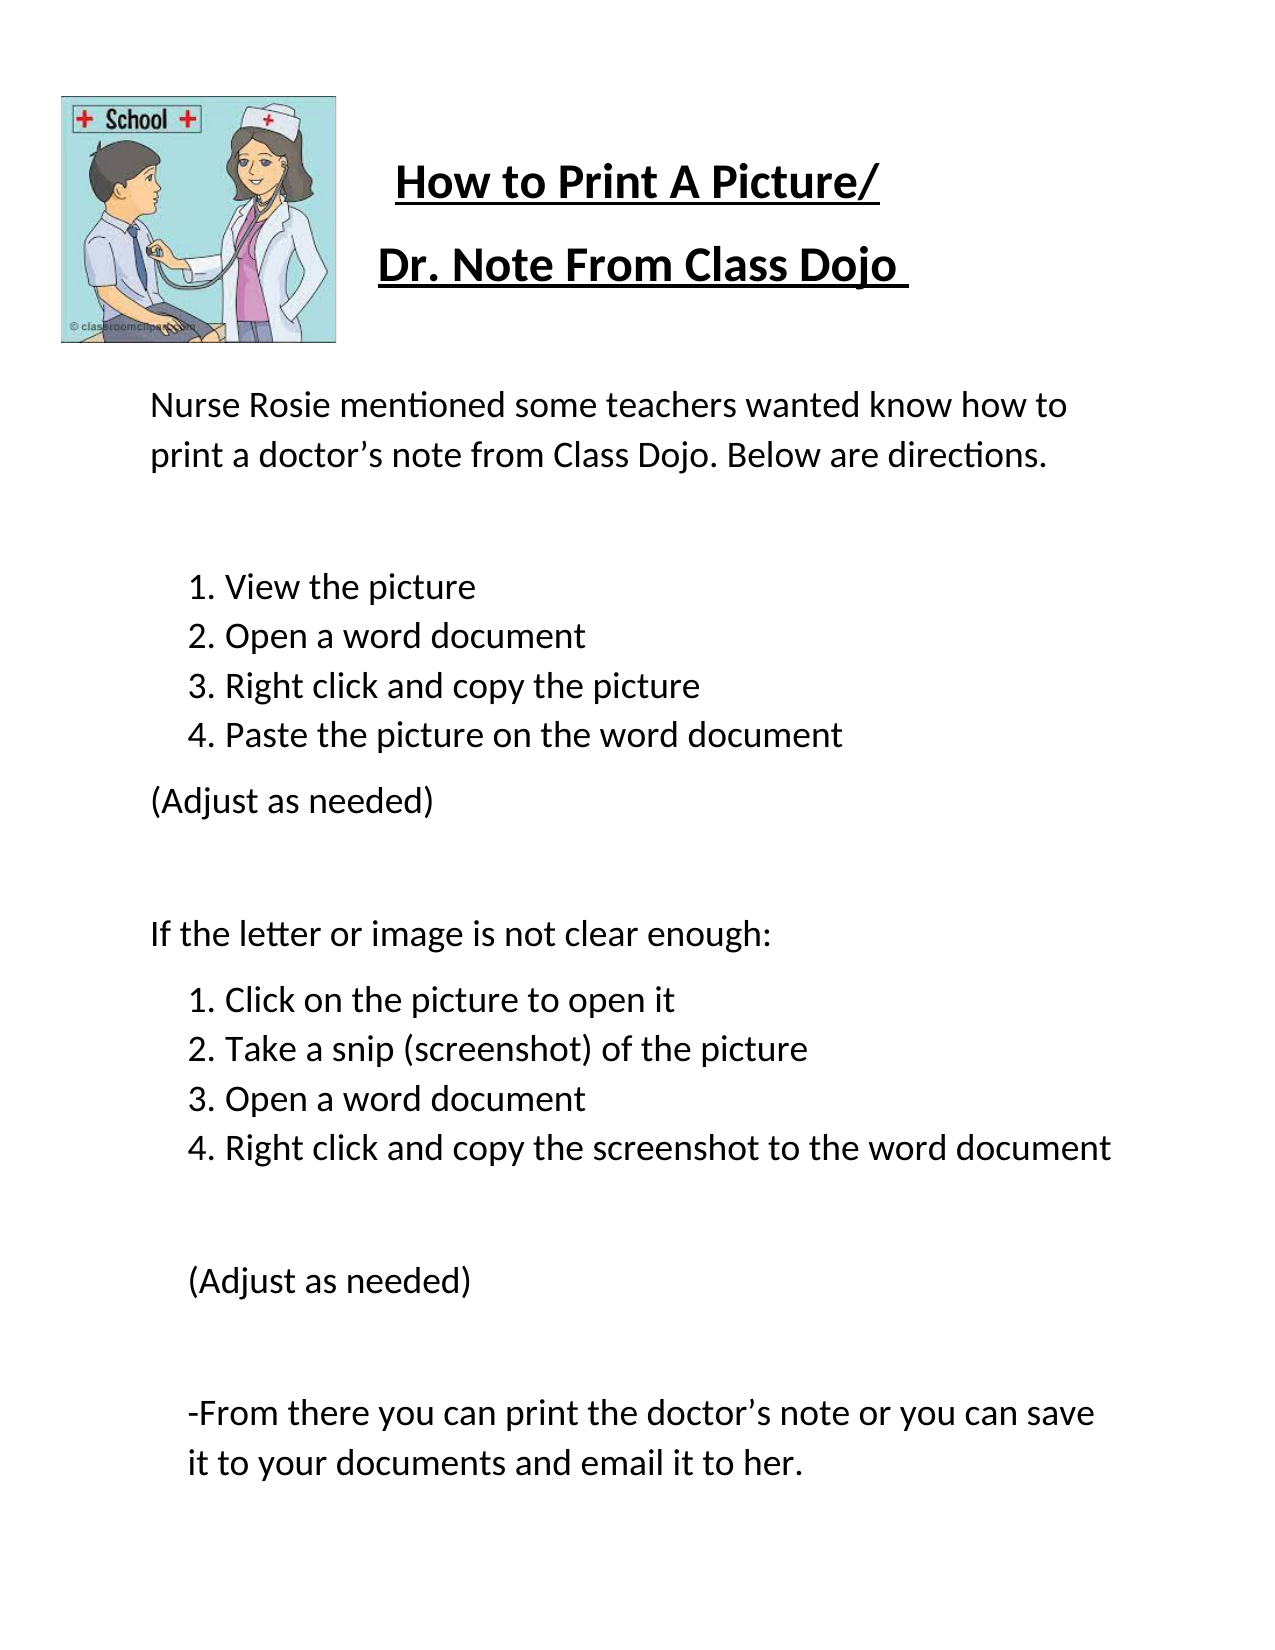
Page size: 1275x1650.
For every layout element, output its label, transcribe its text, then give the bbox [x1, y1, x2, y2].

text (Adjust as needed) [150, 777, 1125, 823]
text -From there you can print the doctor’s note or you can save it to your documents and email it to her. [187, 1389, 1125, 1484]
list Click on the picture to open it [187, 976, 1125, 1022]
list Paste the picture on the word document [187, 711, 1125, 757]
picture [61, 96, 337, 343]
list Right click and copy the picture [187, 662, 1125, 708]
text Nurse Rosie mentioned some teachers wanted know how to print a doctor’s note from Class Dojo. Below are directions. [150, 381, 1125, 476]
list Take a snip (screenshot) of the picture [187, 1025, 1125, 1071]
text (Adjust as needed) [187, 1257, 1125, 1302]
list Open a word document [187, 1075, 1125, 1121]
list View the picture [187, 563, 1125, 609]
text If the letter or image is not clear enough: [150, 910, 1125, 956]
list Open a word document [187, 612, 1125, 658]
text How to Print A Picture/ [337, 150, 1125, 211]
text Dr. Note From Class Dojo [337, 232, 1125, 293]
list Right click and copy the screenshot to the word document [187, 1124, 1125, 1170]
